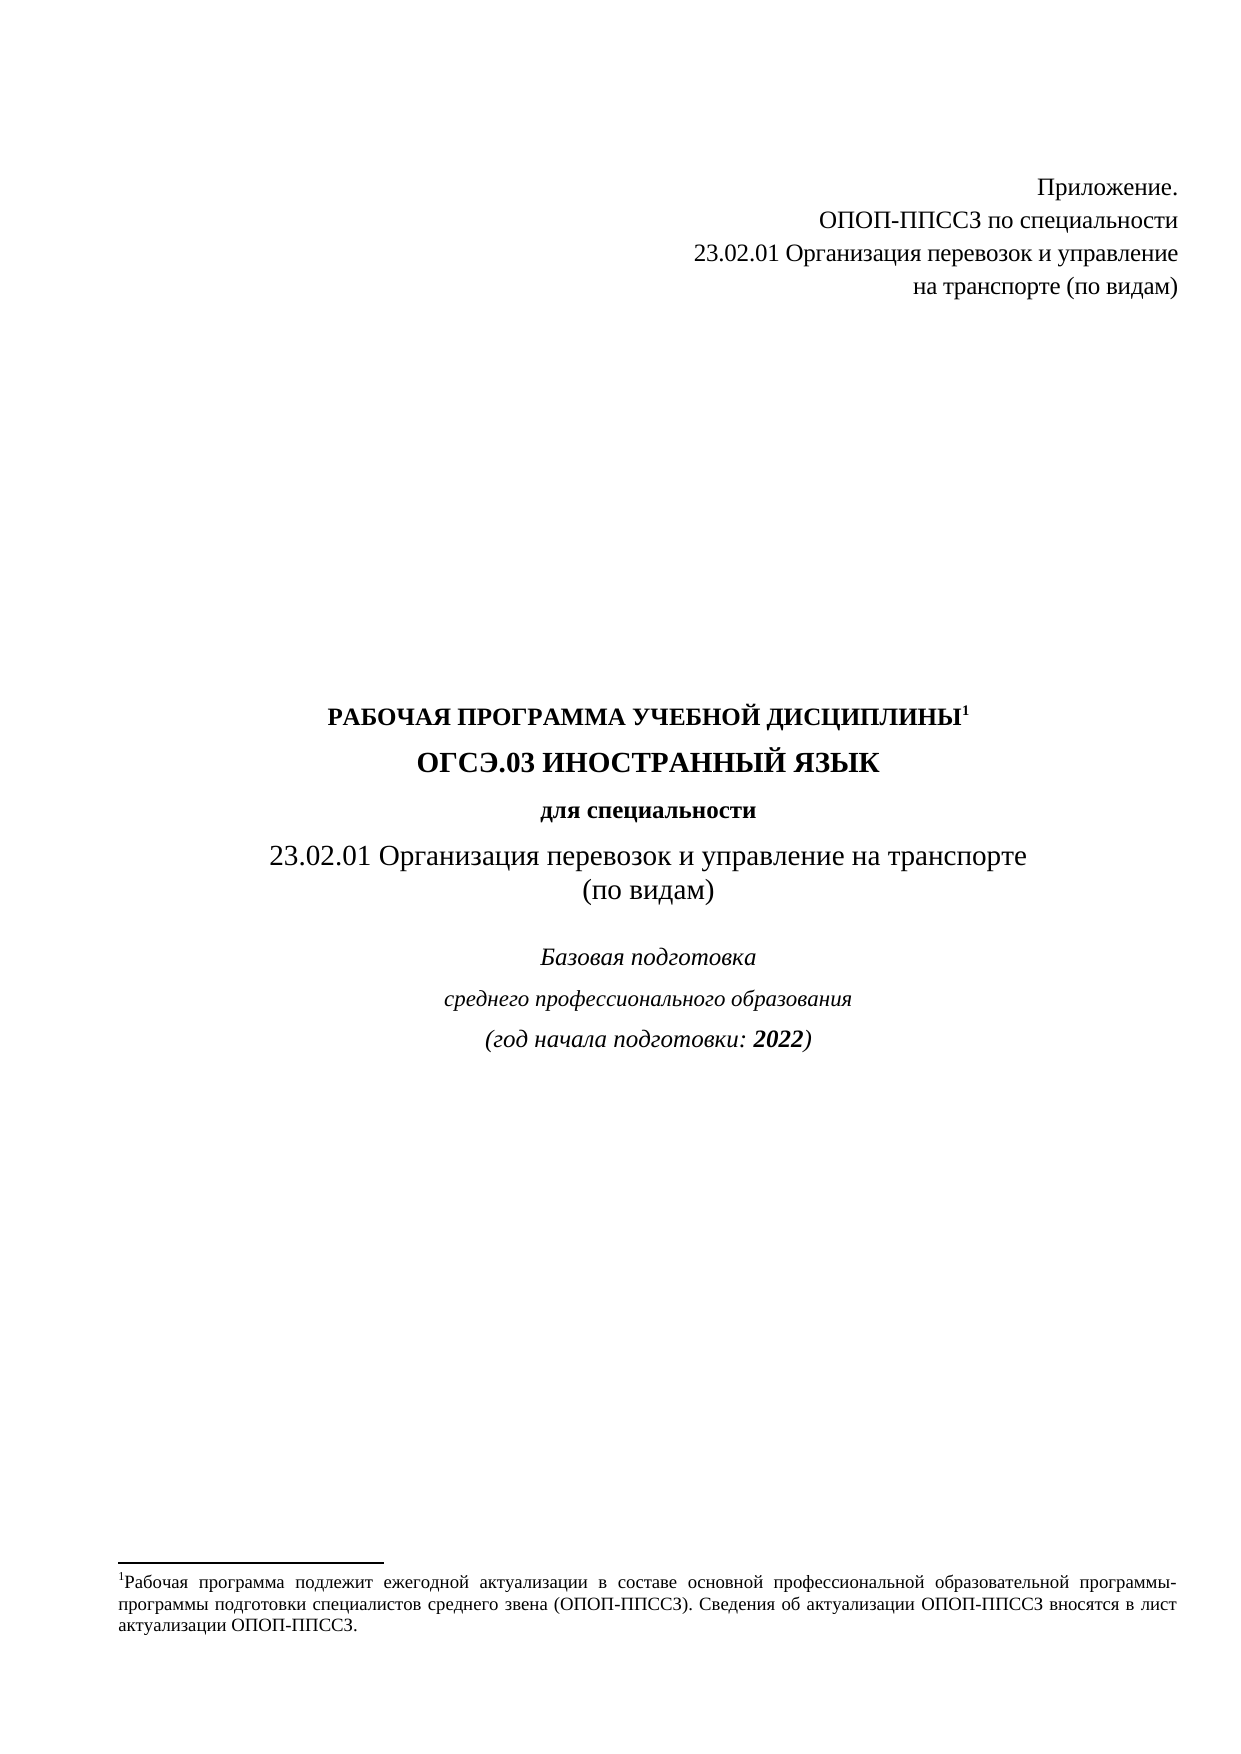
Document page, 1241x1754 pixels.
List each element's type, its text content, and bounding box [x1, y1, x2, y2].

text на транспорте (по видам) [118, 271, 1178, 300]
text для специальности [118, 795, 1178, 824]
text (год начала подготовки: 2022) [118, 1024, 1178, 1053]
text 23.02.01 Организация перевозок и управление на транспорте [118, 838, 1178, 872]
text ОПОП-ППССЗ по специальности [118, 205, 1178, 234]
text ОГСЭ.03 ИНОСТРАННЫЙ ЯЗЫК [118, 745, 1178, 778]
text РАБОЧАЯ ПРОГРАММА УЧЕБНОЙ ДИСЦИПЛИНЫ [118, 702, 1178, 731]
text 23.02.01 Организация перевозок и управление [118, 238, 1178, 267]
text Базовая подготовка [118, 942, 1178, 970]
text Приложение. [118, 172, 1178, 201]
text (по видам) [118, 872, 1178, 906]
text среднего профессионального образования [118, 985, 1178, 1011]
